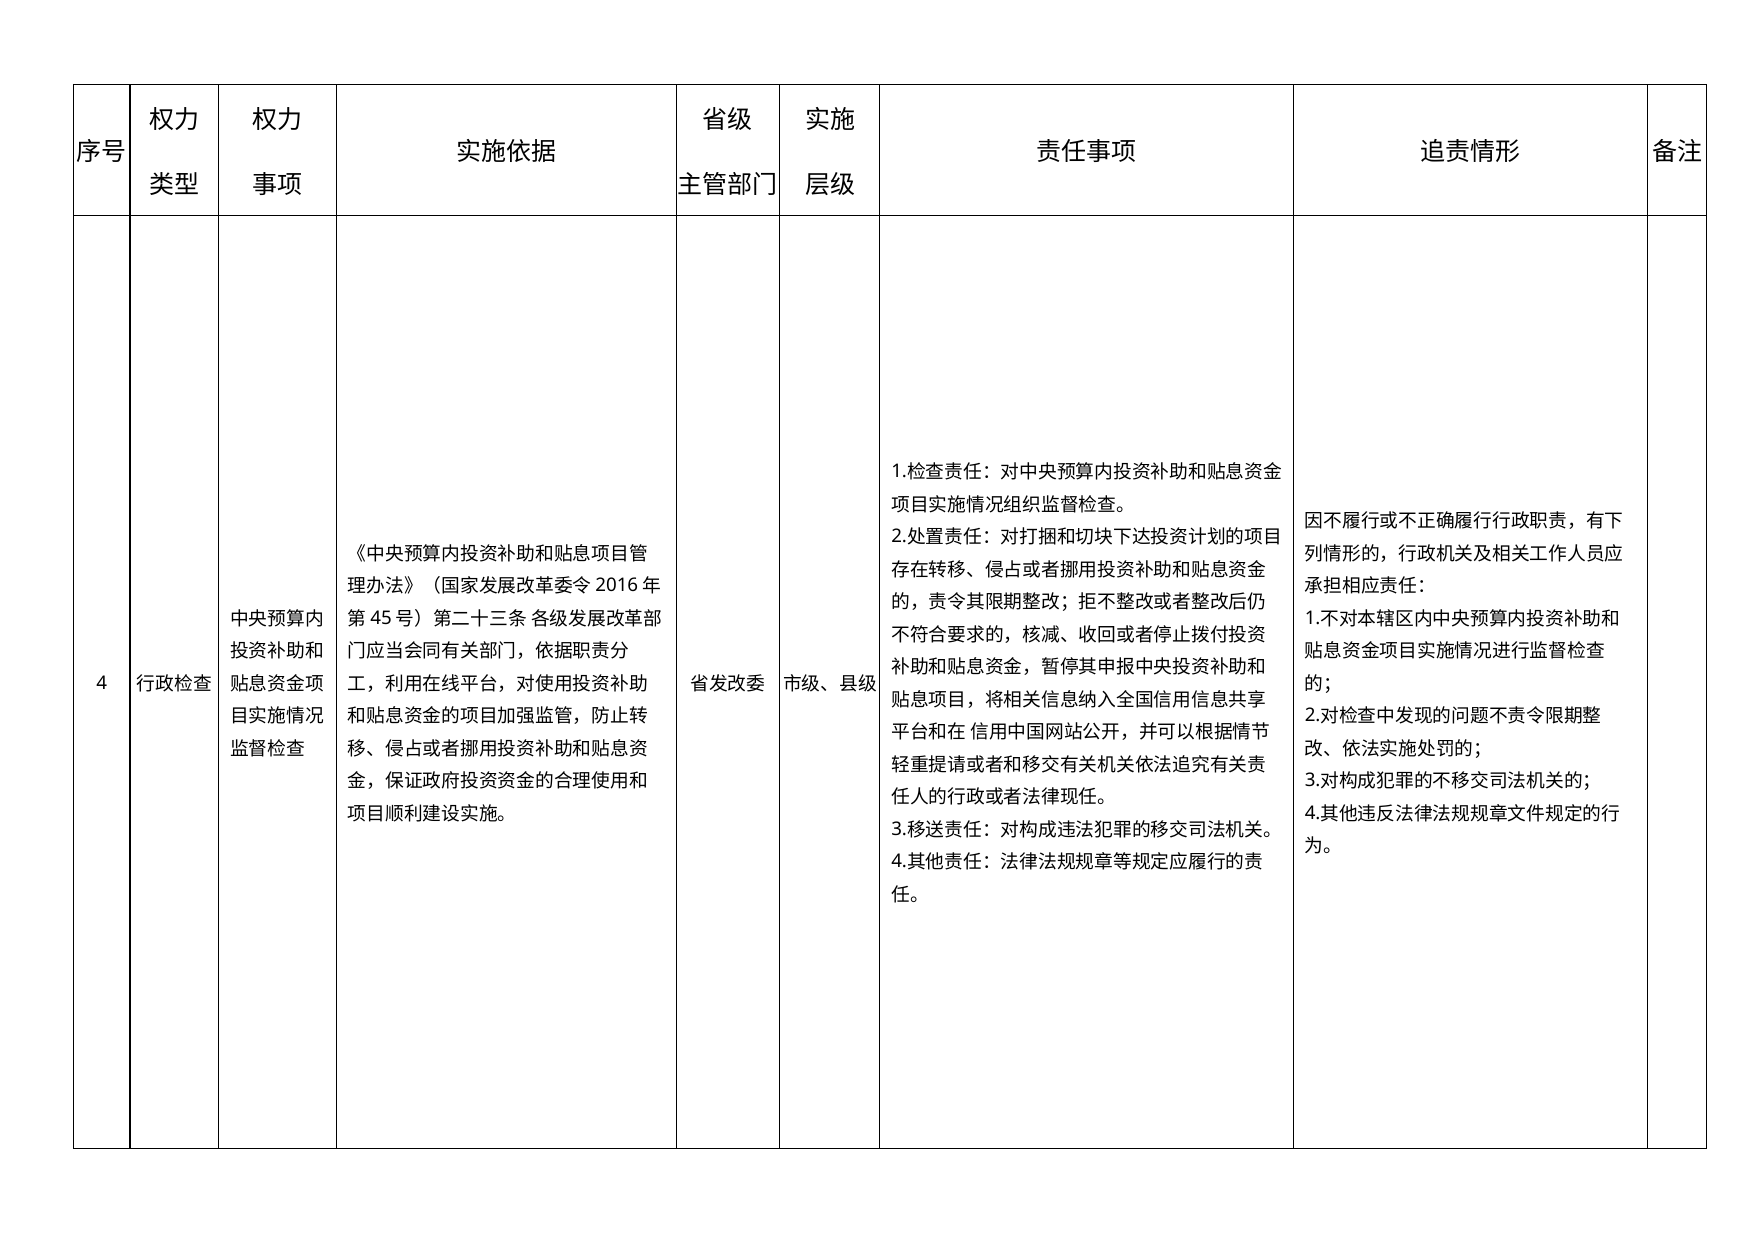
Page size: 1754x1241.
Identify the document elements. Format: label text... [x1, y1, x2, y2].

table_header 实施 层级 [780, 85, 879, 215]
table_cell 因不履行或不正确履行行政职责，有下列情形的，行政机关及相关工作人员应承担相应责任： 1.不对本辖区内中央预算内投资补助和贴息资金项目实施情况进行监督检查的； 2.对检查中发现的问题不责令限期整改、依法实施处罚的； 3.对构成犯罪的不移交司法机关的； 4.其他违反法律法规规章文件规定的行为。 [1294, 216, 1647, 1148]
table_cell 1.检查责任：对中央预算内投资补助和贴息资金项目实施情况组织监督检查。 2.处置责任：对打捆和切块下达投资计划的项目存在转移、侵占或者挪用投资补助和贴息资金的，责令其限期整改；拒不整改或者整改后仍不符合要求的，核减、收回或者停止拨付投资补助和贴息资金，暂停其申报中央投资补助和贴息项目，将相关信息纳入全国信用信息共享平台和在 信用中国网站公开，并可以根据情节轻重提请或者和移交有关机关依法追究有关责任人的行政或者法律现任。 3.移送责任：对构成违法犯罪的移交司法机关。 4.其他责任：法律法规规章等规定应履行的责任。 [880, 216, 1293, 1148]
table_header 权力 类型 [131, 85, 218, 215]
table_header 责任事项 [880, 85, 1293, 215]
table_header 备注 [1648, 85, 1706, 215]
table_cell 4 [74, 216, 129, 1148]
table_header 实施依据 [337, 85, 676, 215]
table_cell 市级、县级 [780, 216, 879, 1148]
table_cell 中央预算内投资补助和贴息资金项目实施情况监督检查 [219, 216, 336, 1148]
table_cell [1648, 216, 1706, 1148]
table_cell 行政检查 [131, 216, 218, 1148]
table_header 追责情形 [1294, 85, 1647, 215]
table_header 权力 事项 [219, 85, 336, 215]
table_cell 省发改委 [677, 216, 779, 1148]
table_header 序号 [74, 85, 129, 215]
table_cell 《中央预算内投资补助和贴息项目管理办法》（国家发展改革委令2016年第45号）第二十三条 各级发展改革部门应当会同有关部门，依据职责分工，利用在线平台，对使用投资补助和贴息资金的项目加强监管，防止转移、侵占或者挪用投资补助和贴息资金，保证政府投资资金的合理使用和项目顺利建设实施。 [337, 216, 676, 1148]
table_header 省级 主管部门 [677, 85, 779, 215]
